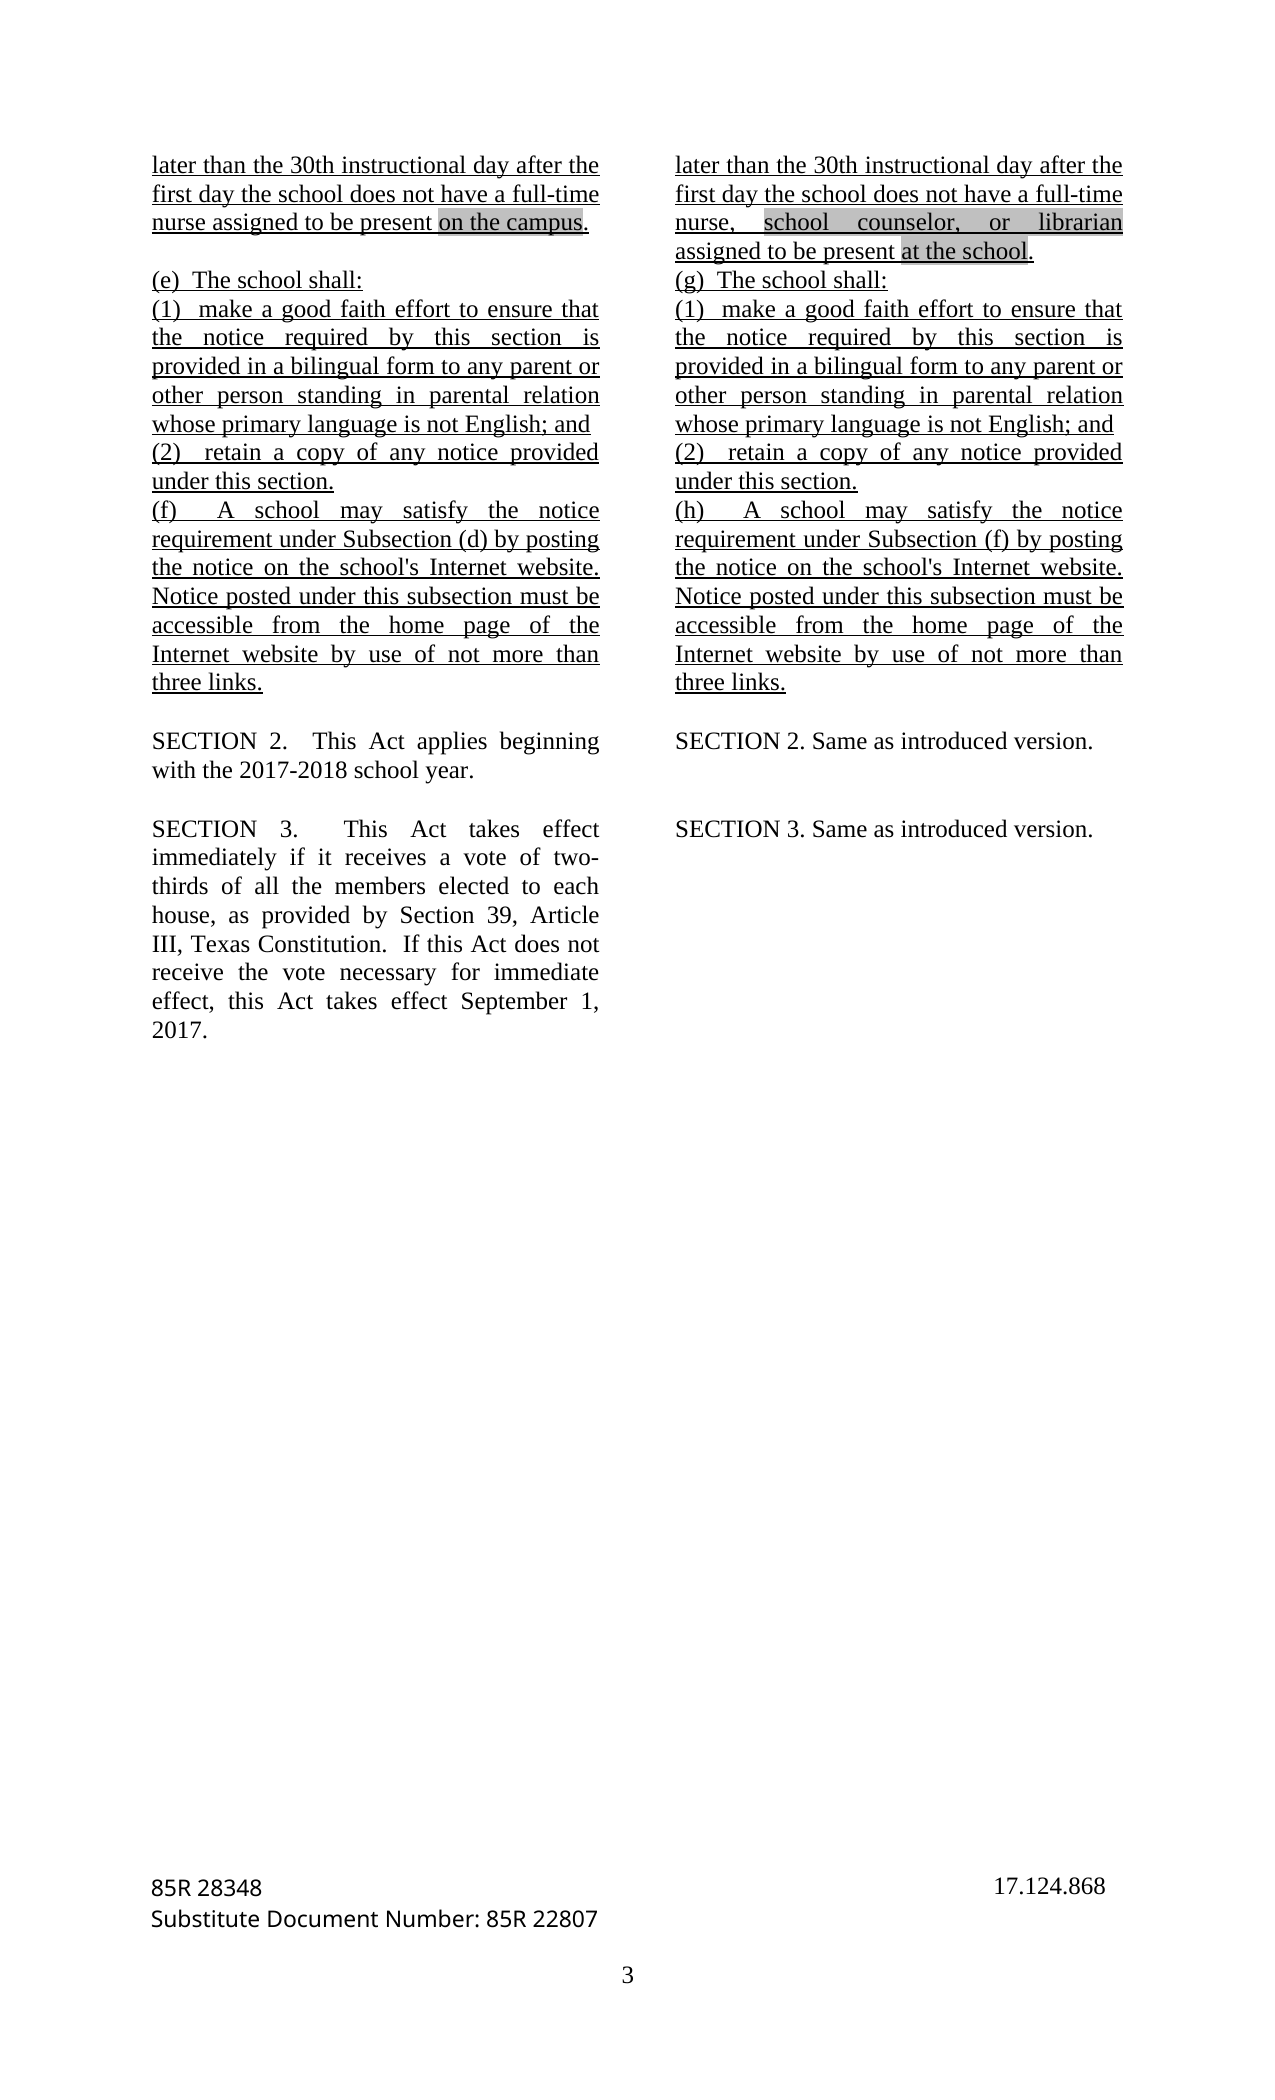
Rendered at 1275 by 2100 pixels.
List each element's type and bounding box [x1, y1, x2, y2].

table_cell [138, 150, 1136, 1131]
